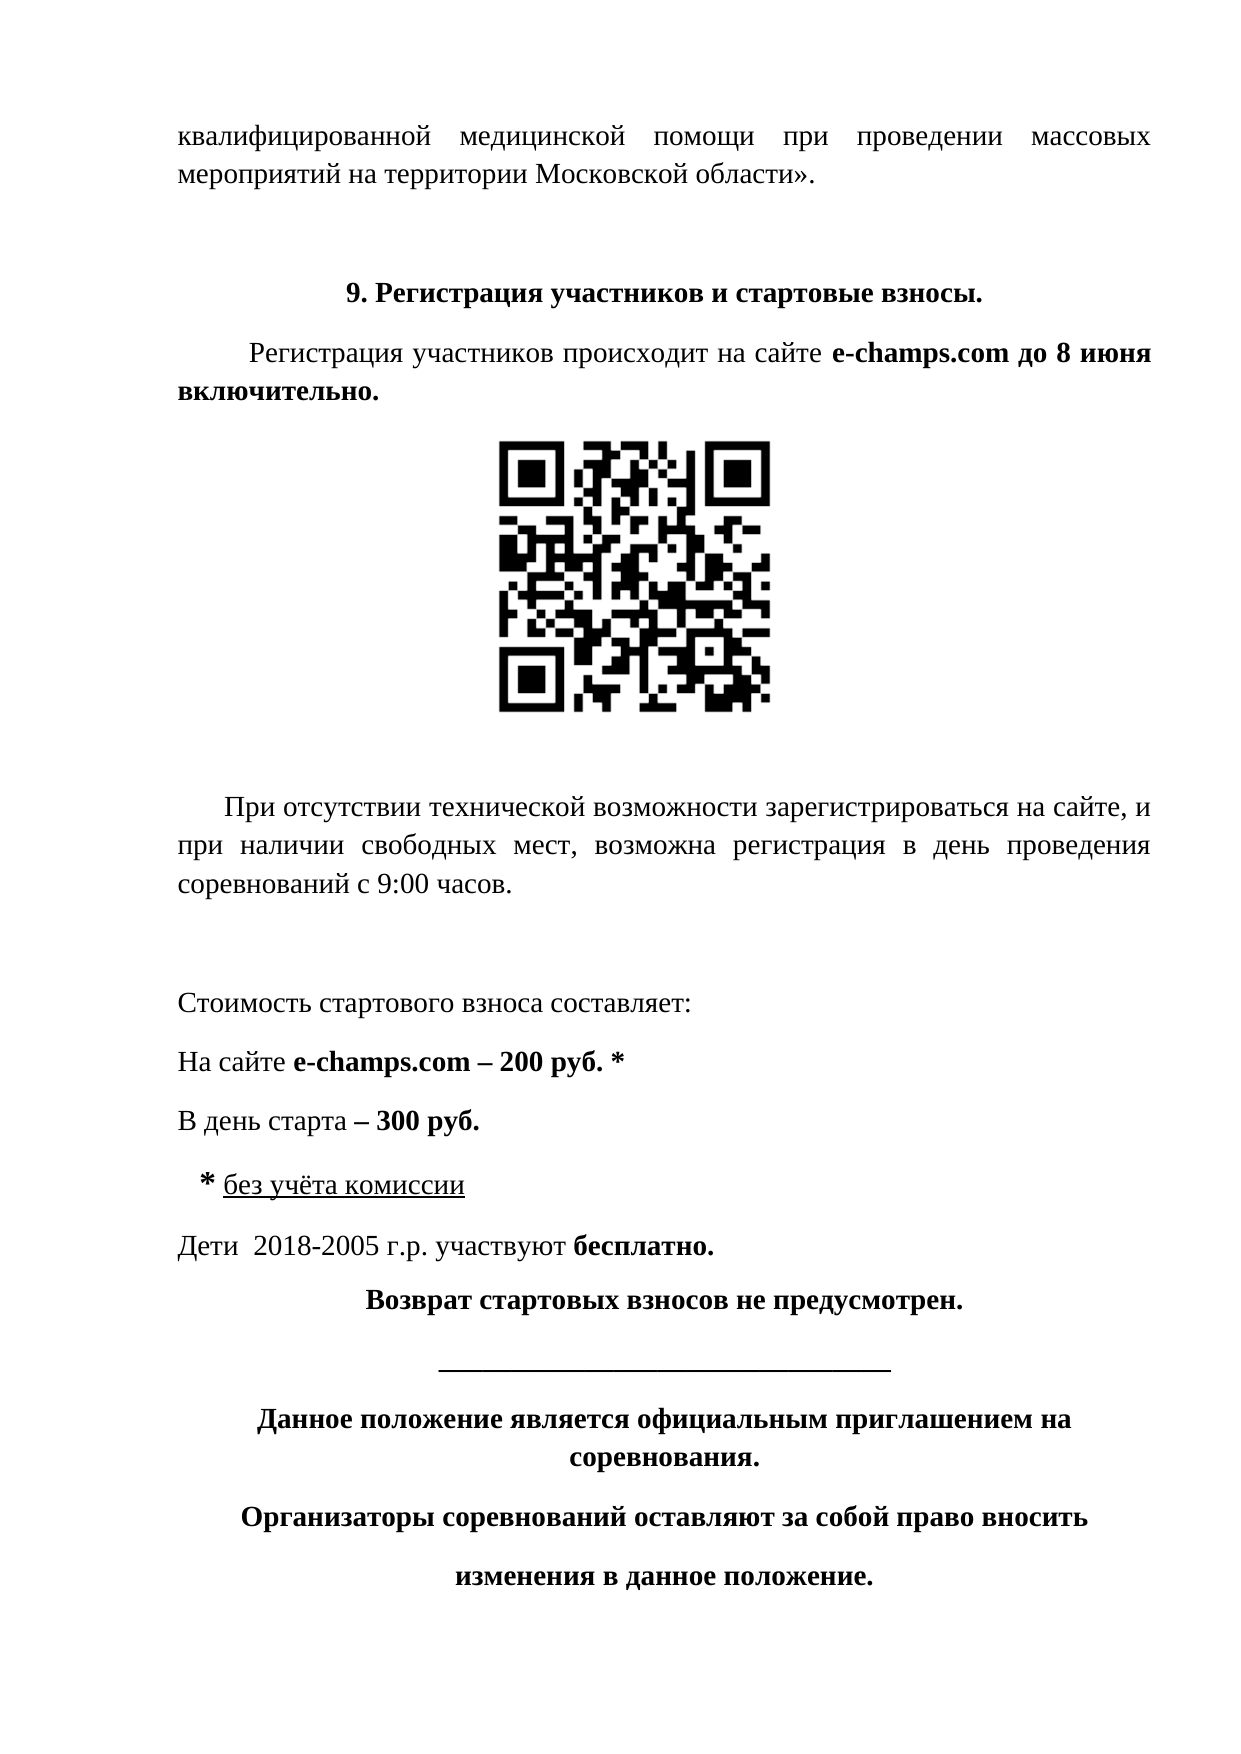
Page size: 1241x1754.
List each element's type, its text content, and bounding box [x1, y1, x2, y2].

picture [462, 404, 808, 750]
text изменения в данное положение. [177, 1558, 1152, 1592]
text Возврат стартовых взносов не предусмотрен. [177, 1282, 1152, 1316]
text Данное положение является официальным приглашением на соревнования. [177, 1401, 1152, 1473]
text Организаторы соревнований оставляют за собой право вносить [177, 1499, 1152, 1532]
text Стоимость стартового взноса составляет: [177, 985, 1152, 1018]
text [177, 118, 1152, 190]
text В день старта – 300 руб. [177, 1103, 1152, 1137]
text Регистрация участников происходит на сайте e-champs.com до 8 июня включительно. [177, 335, 1152, 407]
text _______________________________ [177, 1342, 1152, 1375]
text * без учёта комиссии [177, 1163, 1152, 1201]
text 9. Регистрация участников и стартовые взносы. [177, 275, 1152, 309]
text При отсутствии технической возможности зарегистрироваться на сайте, и при наличии свободных мест, возможна регистрация в день проведения соревнований с 9:00 часов. [177, 789, 1152, 899]
text Дети 2018-2005 г.р. участвуют бесплатно. [177, 1228, 1152, 1261]
text На сайте e-champs.com – 200 руб. * [177, 1044, 1152, 1078]
